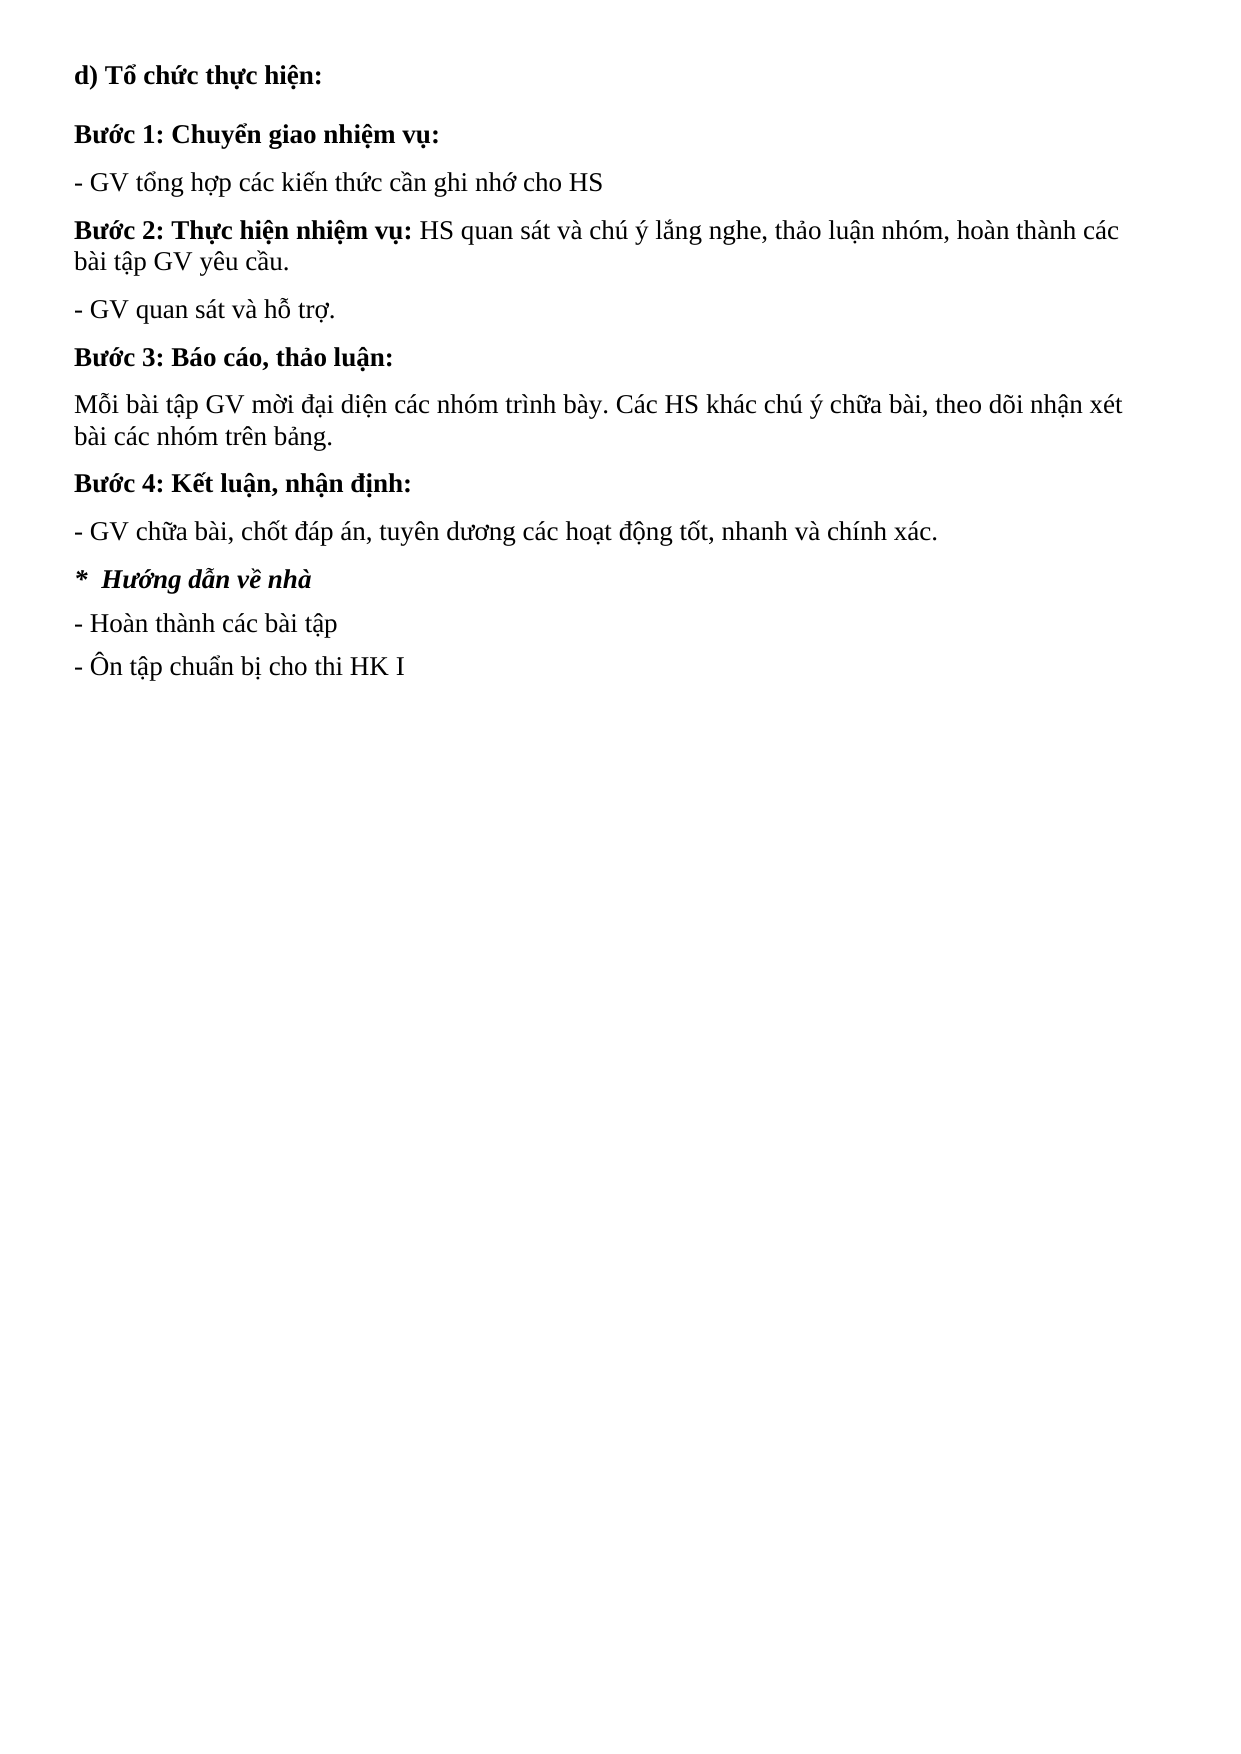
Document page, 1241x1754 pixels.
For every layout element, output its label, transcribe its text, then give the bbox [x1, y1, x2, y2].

text Bước 1: Chuyển giao nhiệm vụ: [74, 118, 1152, 149]
text * Hướng dẫn về nhà [74, 563, 1152, 594]
text Mỗi bài tập GV mời đại diện các nhóm trình bày. Các HS khác chú ý chữa bài, theo dõi nhận xét bài các nhóm trên bảng. [74, 388, 1152, 451]
text - GV quan sát và hỗ trợ. [74, 293, 1152, 324]
text Bước 3: Báo cáo, thảo luận: [74, 341, 1152, 372]
text - Ôn tập chuẩn bị cho thi HK I [74, 650, 1152, 682]
text - GV tổng hợp các kiến thức cần ghi nhớ cho HS [74, 166, 1152, 197]
text Bước 2: Thực hiện nhiệm vụ: HS quan sát và chú ý lắng nghe, thảo luận nhóm, hoàn thành các bài tập GV yêu cầu. [74, 214, 1152, 276]
text d) Tổ chức thực hiện: [74, 59, 1152, 90]
text - Hoàn thành các bài tập [74, 607, 1152, 638]
text Bước 4: Kết luận, nhận định: [74, 467, 1152, 499]
text - GV chữa bài, chốt đáp án, tuyên dương các hoạt động tốt, nhanh và chính xác. [74, 515, 1152, 546]
